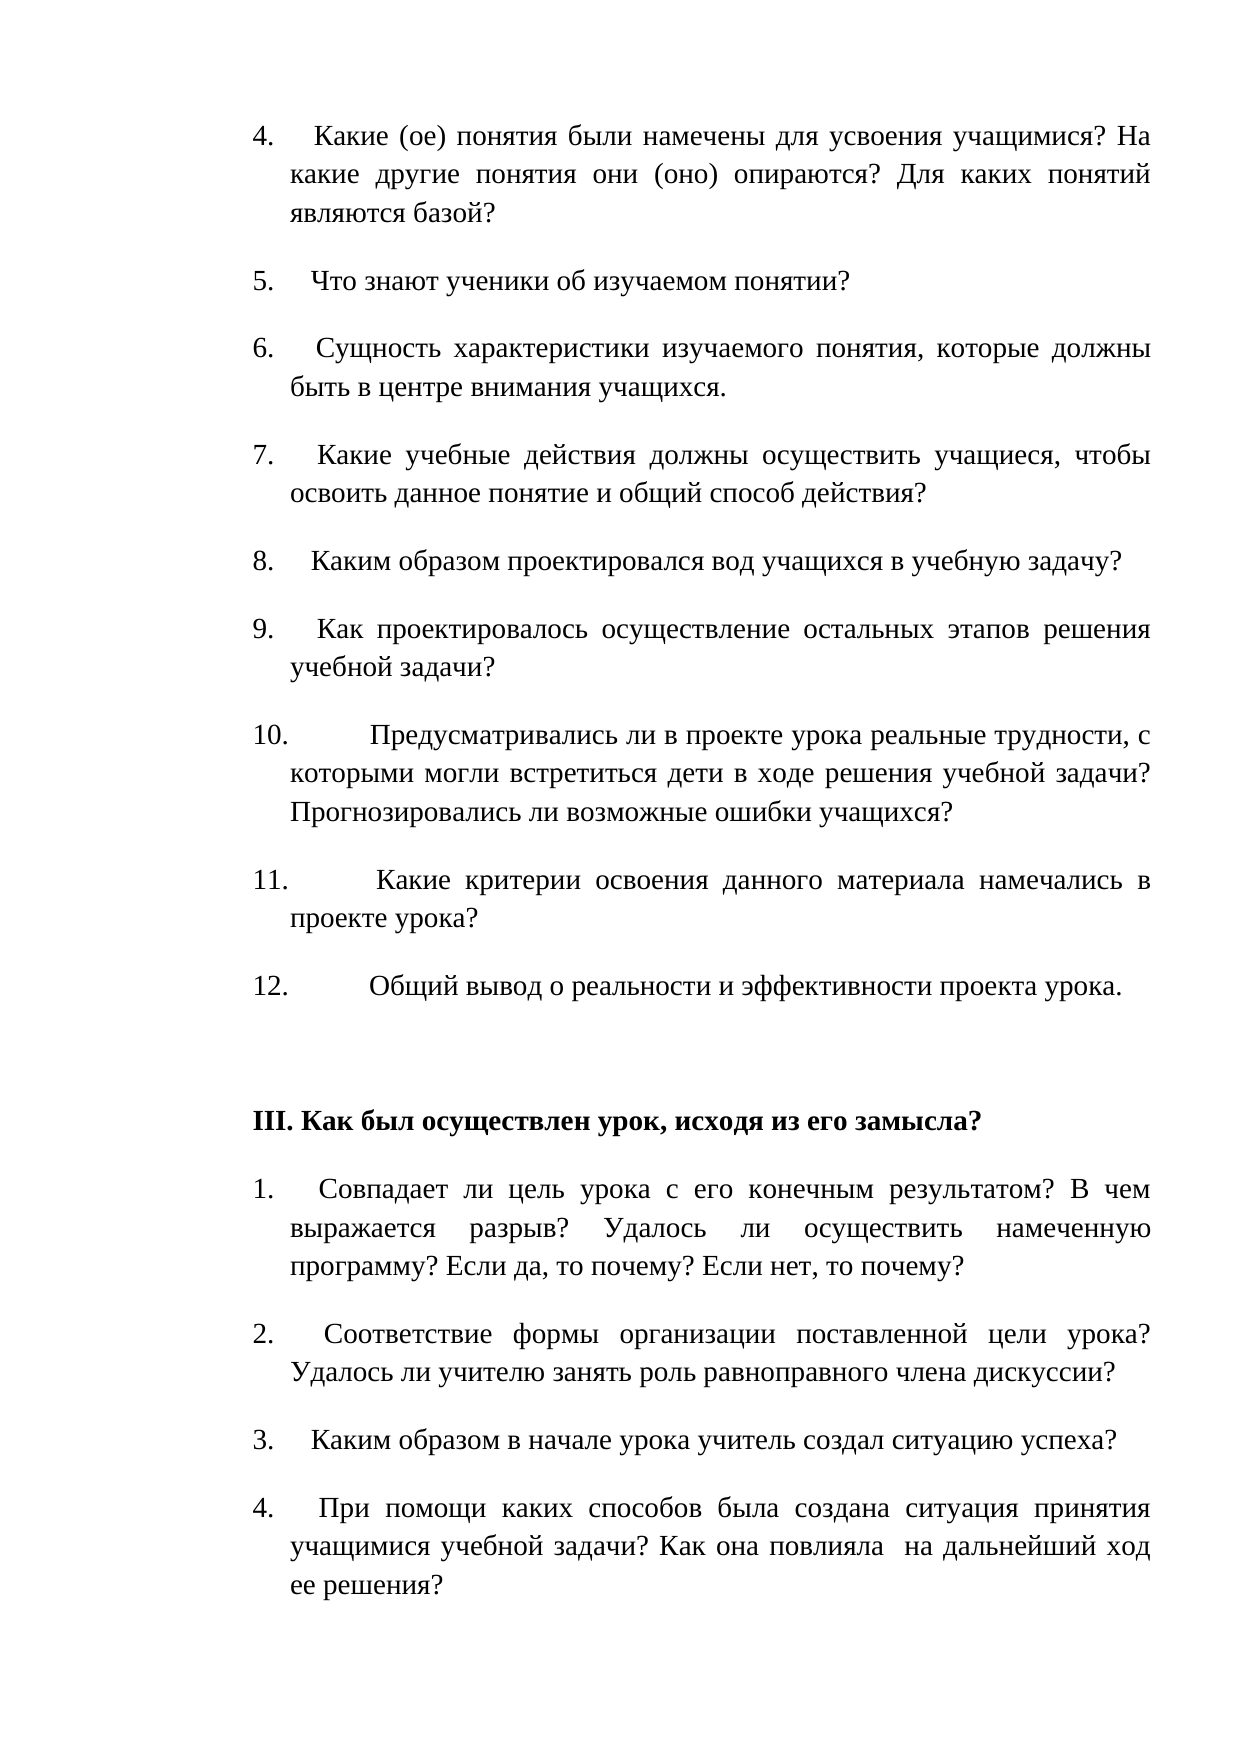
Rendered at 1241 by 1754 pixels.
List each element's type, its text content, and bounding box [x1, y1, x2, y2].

text 9. Как проектировалось осуществление остальных этапов решения учебной задачи? [252, 611, 1152, 683]
text 6. Сущность характеристики изучаемого понятия, которые должны быть в центре внимания учащихся. [252, 331, 1152, 403]
text 3. Каким образом в начале урока учитель создал ситуацию успеха? [252, 1422, 1152, 1456]
text 1. Совпадает ли цель урока с его конечным результатом? В чем выражается разрыв? Удалось ли осуществить намеченную программу? Если да, то почему? Если нет, то почему? [252, 1171, 1152, 1282]
text 12. Общий вывод о реальности и эффективности проекта урока. [252, 968, 1152, 1002]
text III. Как был осуществлен урок, исходя из его замысла? [177, 1103, 1152, 1137]
text 7. Какие учебные действия должны осуществить учащиеся, чтобы освоить данное понятие и общий способ действия? [252, 437, 1152, 509]
text 11. Какие критерии освоения данного материала намечались в проекте урока? [252, 862, 1152, 934]
text 4. Какие (ое) понятия были намечены для усвоения учащимися? На какие другие понятия они (оно) опираются? Для каких понятий являются базой? [252, 118, 1152, 229]
text 5. Что знают ученики об изучаемом понятии? [252, 263, 1152, 296]
text 2. Соответствие формы организации поставленной цели урока? Удалось ли учителю занять роль равноправного члена дискуссии? [252, 1316, 1152, 1388]
text 10. Предусматривались ли в проекте урока реальные трудности, с которыми могли встретиться дети в ходе решения учебной задачи? Прогнозировались ли возможные ошибки учащихся? [252, 717, 1152, 828]
text 4. При помощи каких способов была создана ситуация принятия учащимися учебной задачи? Как она повлияла на дальнейший ход ее решения? [252, 1490, 1152, 1601]
text 8. Каким образом проектировался вод учащихся в учебную задачу? [252, 543, 1152, 577]
